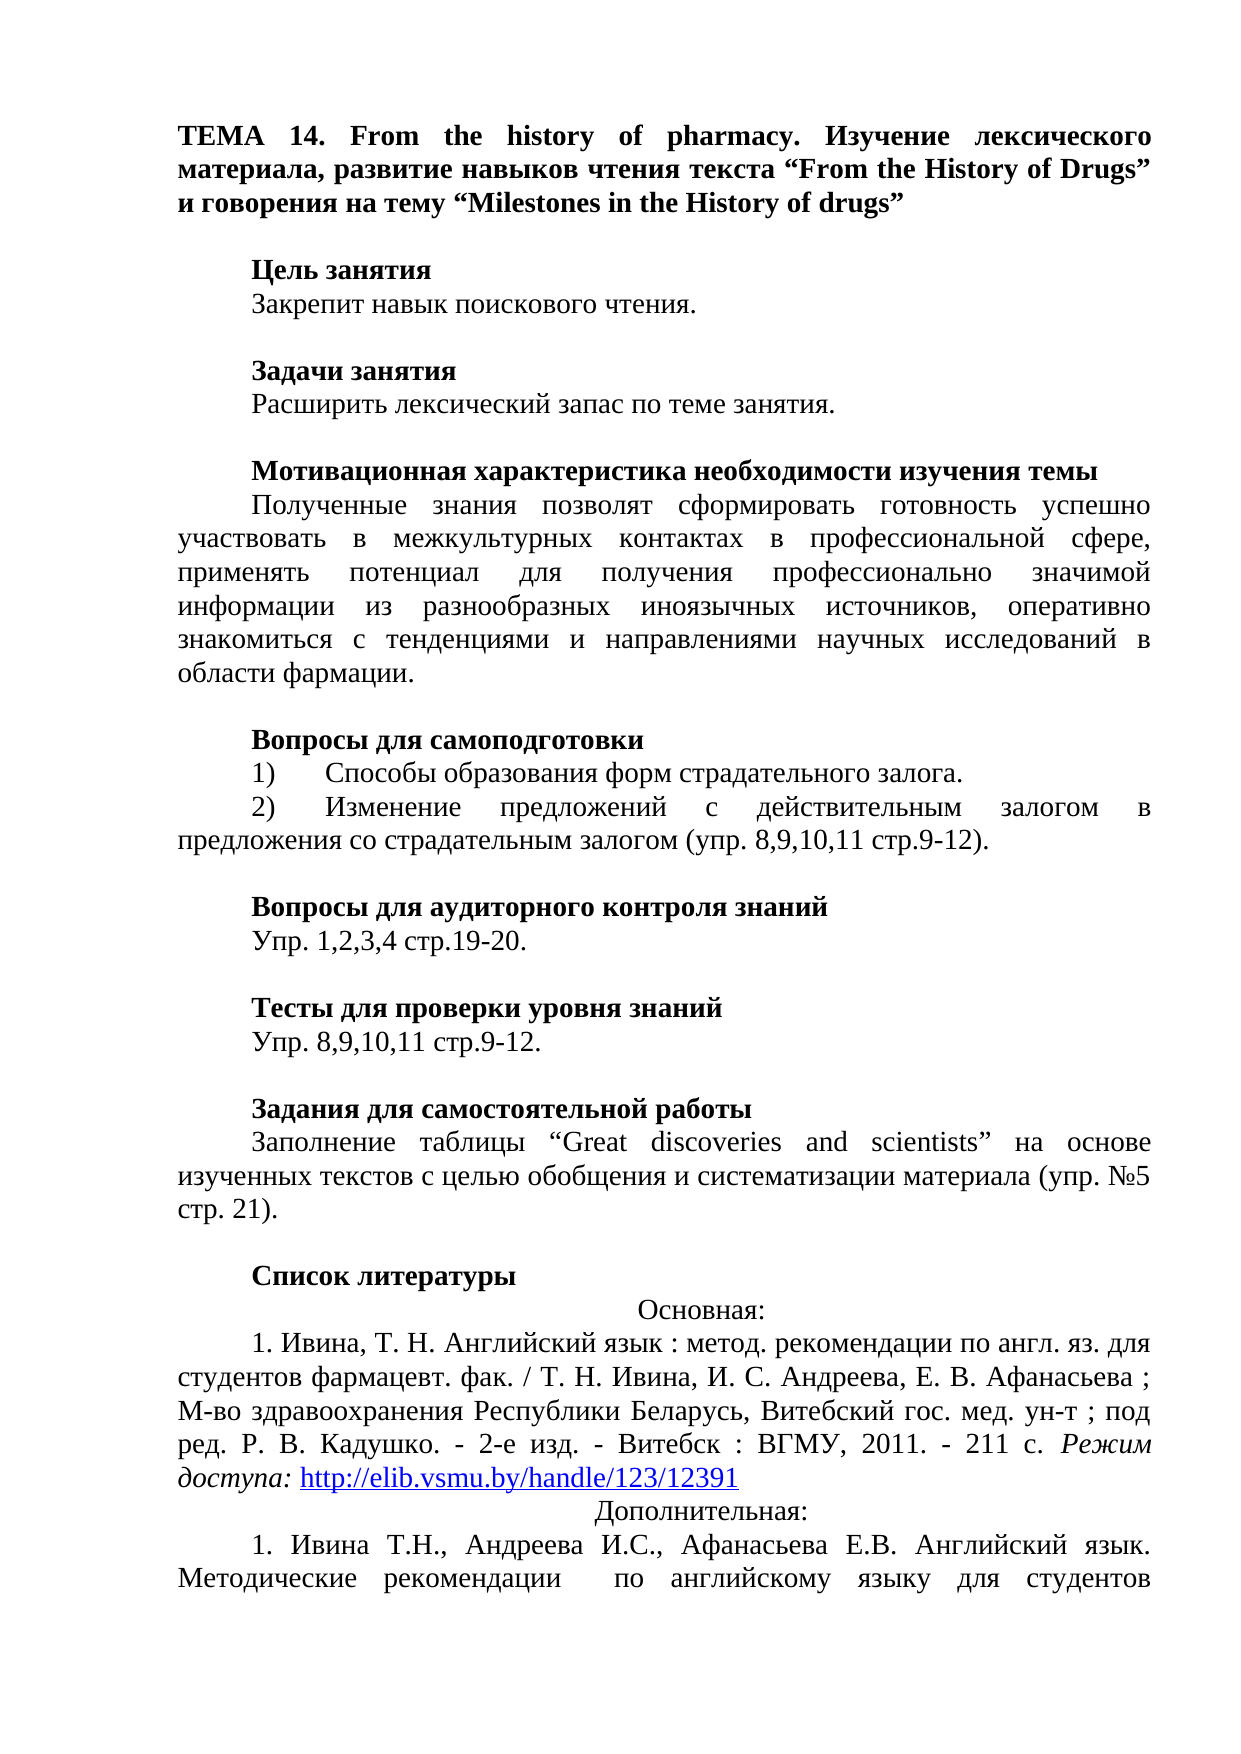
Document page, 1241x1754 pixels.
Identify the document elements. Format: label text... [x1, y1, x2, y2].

text Тесты для проверки уровня знаний [177, 990, 1152, 1024]
text Мотивационная характеристика необходимости изучения темы [177, 453, 1152, 487]
text Упр. 1,2,3,4 стр.19-20. [177, 923, 1152, 957]
text Задания для самостоятельной работы [177, 1091, 1152, 1124]
text Вопросы для самоподготовки [177, 722, 1152, 755]
list Способы образования форм страдательного залога. [177, 755, 1152, 789]
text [177, 1527, 1152, 1594]
text ТЕМА 14. From the history of pharmacy. Изучение лексического материала, развитие навыков чтения текста “From the History of Drugs” и говорения на тему “Milestones in the History of drugs” [177, 118, 1152, 219]
text Цель занятия [177, 252, 1152, 286]
text 1. Ивина, Т. Н. Английский язык : метод. рекомендации по англ. яз. для студентов фармацевт. фак. / Т. Н. Ивина, И. С. Андреева, Е. В. Афанасьева ; М-во здравоохранения Республики Беларусь, Витебский гос. мед. ун-т ; под ред. Р. В. Кадушко. - 2-е изд. - Витебск : ВГМУ, 2011. - 211 с. Режим доступа: http://elib.vsmu.by/handle/123/12391 [177, 1326, 1152, 1493]
text Задачи занятия [177, 353, 1152, 386]
text Полученные знания позволят сформировать готовность успешно участвовать в межкультурных контактах в профессиональной сфере, применять потенциал для получения профессионально значимой информации из разнообразных иноязычных источников, оперативно знакомиться с тенденциями и направлениями научных исследований в области фармации. [177, 487, 1152, 688]
list Изменение предложений с действительным залогом в предложения со страдательным залогом (упр. 8,9,10,11 стр.9-12). [177, 789, 1152, 856]
text Вопросы для аудиторного контроля знаний [177, 889, 1152, 923]
text Дополнительная: [177, 1493, 1152, 1527]
text Основная: [177, 1292, 1152, 1326]
text Упр. 8,9,10,11 стр.9-12. [177, 1024, 1152, 1057]
text Закрепит навык поискового чтения. [177, 286, 1152, 319]
text Заполнение таблицы “Great discoveries and scientists” на основе изученных текстов с целью обобщения и систематизации материала (упр. №5 стр. 21). [177, 1124, 1152, 1225]
text Список литературы [177, 1258, 1152, 1292]
text Расширить лексический запас по теме занятия. [177, 386, 1152, 420]
